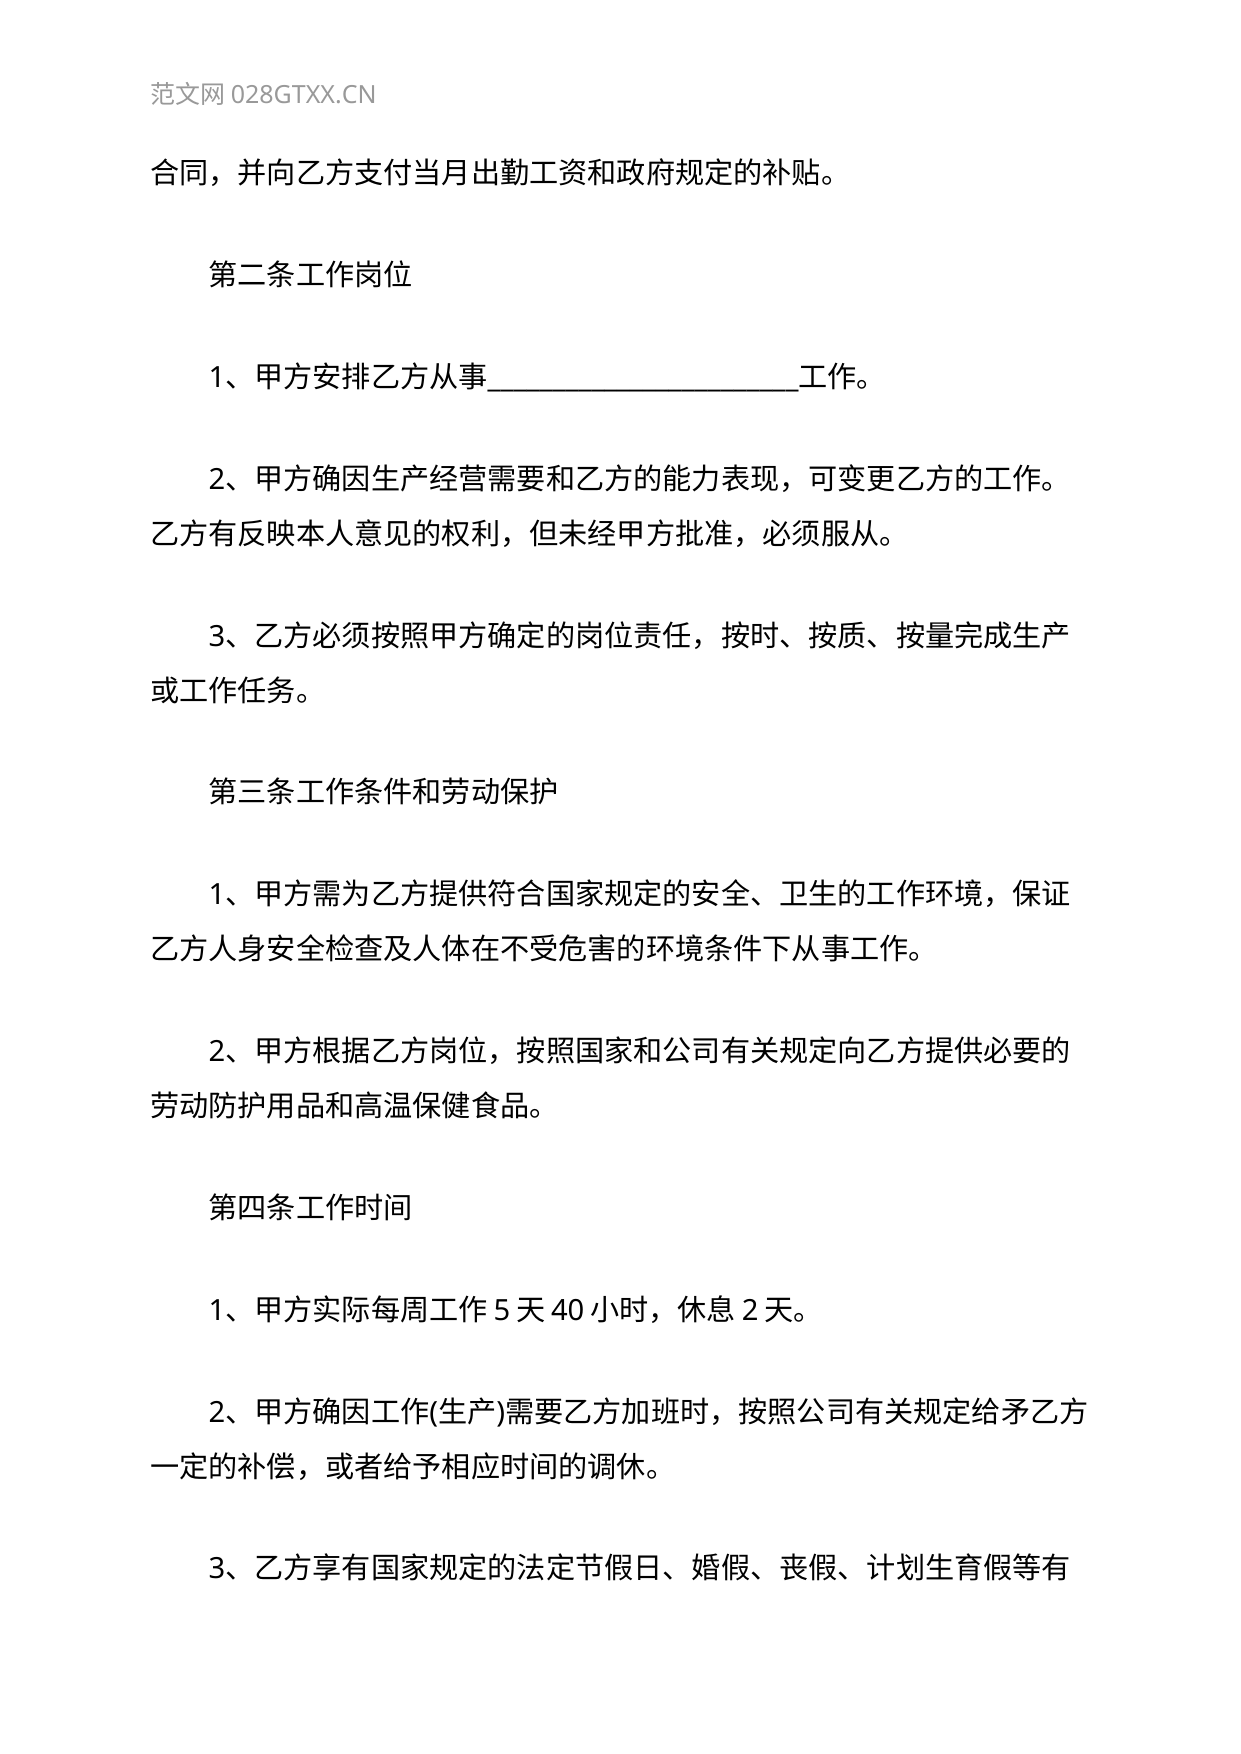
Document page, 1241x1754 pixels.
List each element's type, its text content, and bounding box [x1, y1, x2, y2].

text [150, 1545, 1090, 1587]
text 2、甲方确因生产经营需要和乙方的能力表现，可变更乙方的工作。乙方有反映本人意见的权利，但未经甲方批准，必须服从。 [150, 456, 1090, 553]
text 1、甲方需为乙方提供符合国家规定的安全、卫生的工作环境，保证乙方人身安全检查及人体在不受危害的环境条件下从事工作。 [150, 871, 1090, 968]
text 第四条工作时间 [150, 1184, 1090, 1227]
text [150, 150, 1090, 192]
text 2、甲方根据乙方岗位，按照国家和公司有关规定向乙方提供必要的劳动防护用品和高温保健食品。 [150, 1028, 1090, 1125]
text 第三条工作条件和劳动保护 [150, 769, 1090, 811]
text 第二条工作岗位 [150, 252, 1090, 294]
text 3、乙方必须按照甲方确定的岗位责任，按时、按质、按量完成生产或工作任务。 [150, 612, 1090, 709]
text 2、甲方确因工作(生产)需要乙方加班时，按照公司有关规定给矛乙方一定的补偿，或者给予相应时间的调休。 [150, 1388, 1090, 1485]
text 1、甲方安排乙方从事________________________工作。 [150, 353, 1090, 396]
text 1、甲方实际每周工作5天40小时，休息2天。 [150, 1286, 1090, 1328]
